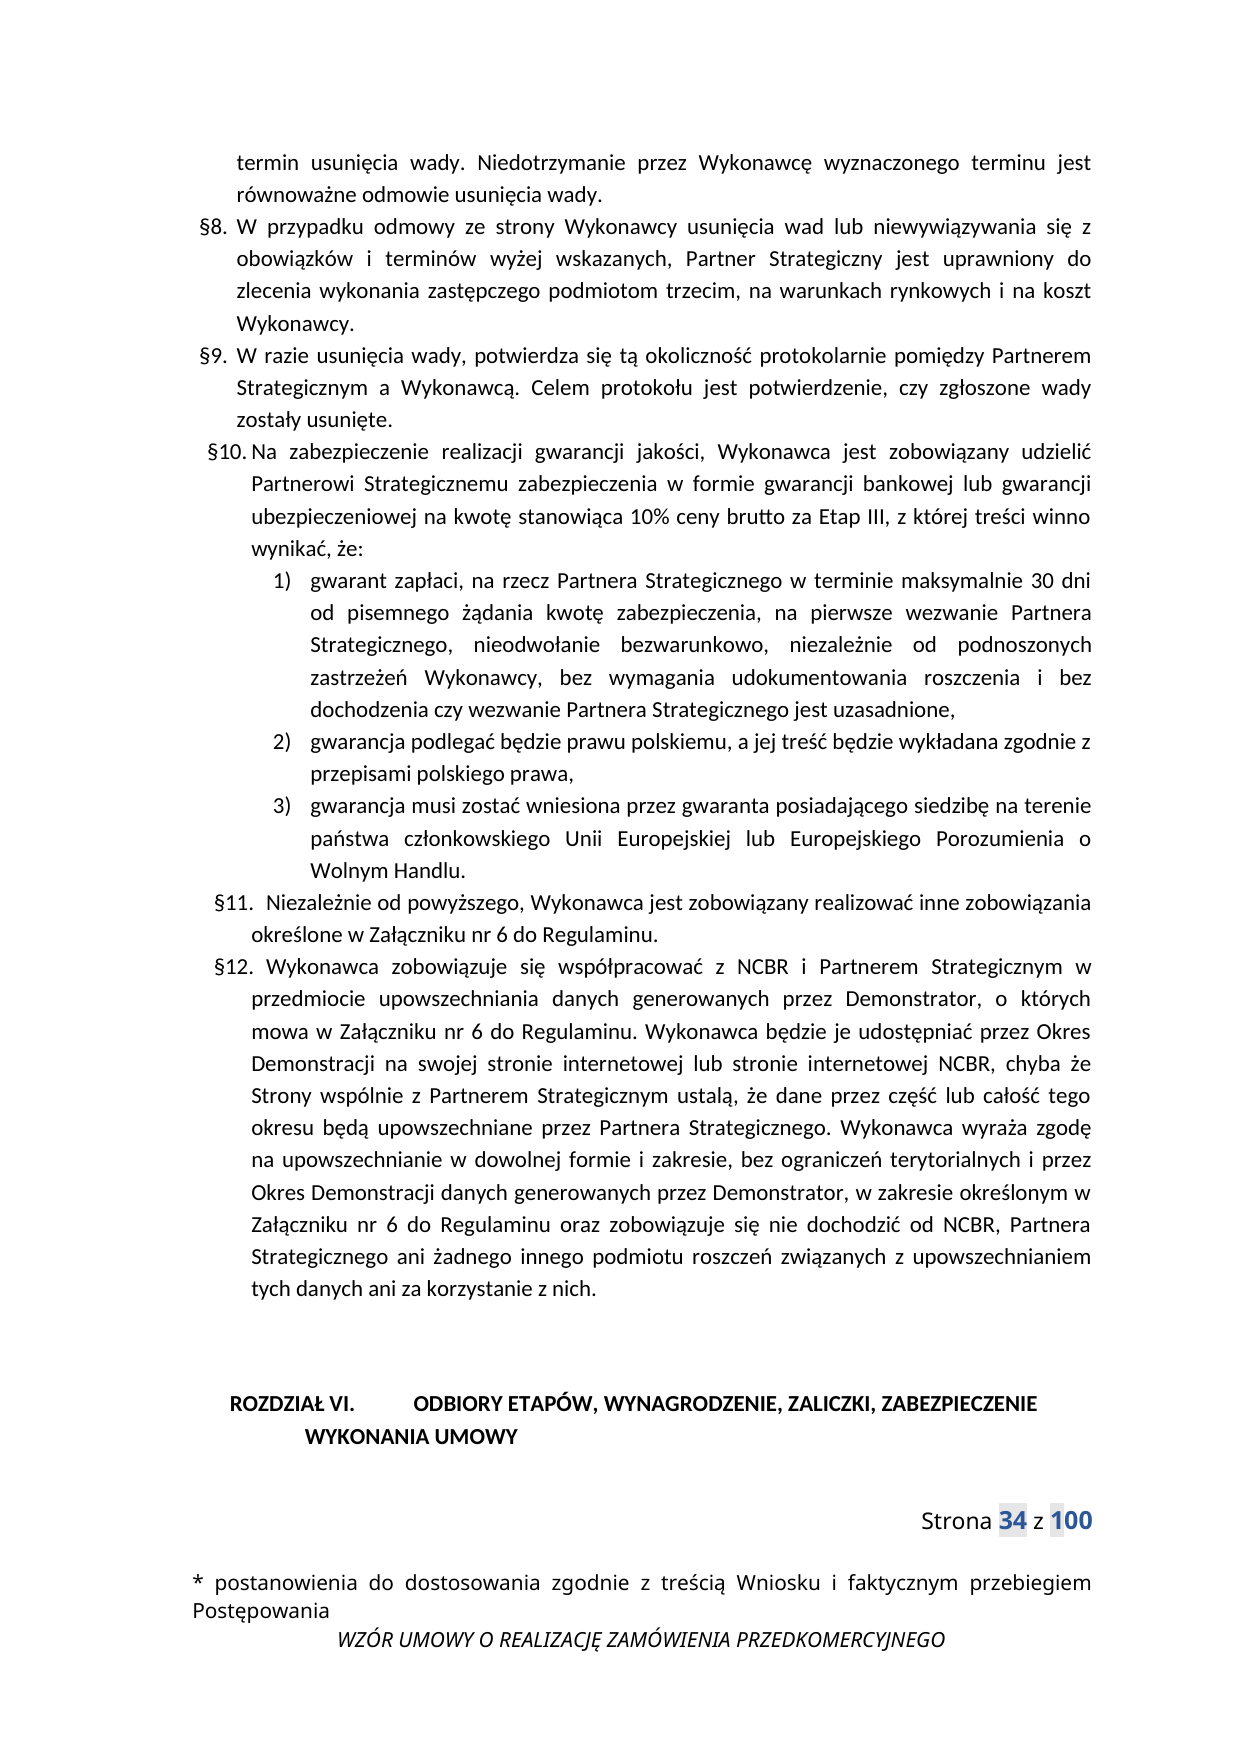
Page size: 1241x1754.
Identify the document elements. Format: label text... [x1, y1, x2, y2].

list gwarancja podlegać będzie prawu polskiemu, a jej treść będzie wykładana zgodnie z przepisami polskiego prawa, [273, 727, 1093, 787]
list gwarant zapłaci, na rzecz Partnera Strategicznego w terminie maksymalnie 30 dni od pisemnego żądania kwotę zabezpieczenia, na pierwsze wezwanie Partnera Strategicznego, nieodwołanie bezwarunkowo, niezależnie od podnoszonych zastrzeżeń Wykonawcy, bez wymagania udokumentowania roszczenia i bez dochodzenia czy wezwanie Partnera Strategicznego jest uzasadnione, [273, 566, 1093, 723]
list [199, 148, 1093, 208]
list Na zabezpieczenie realizacji gwarancji jakości, Wykonawca jest zobowiązany udzielić Partnerowi Strategicznemu zabezpieczenia w formie gwarancji bankowej lub gwarancji ubezpieczeniowej na kwotę stanowiąca 10% ceny brutto za Etap III, z której treści winno wynikać, że: [207, 437, 1093, 562]
list Niezależnie od powyższego, Wykonawca jest zobowiązany realizować inne zobowiązania określone w Załączniku nr 6 do Regulaminu. [213, 888, 1093, 948]
list W przypadku odmowy ze strony Wykonawcy usunięcia wad lub niewywiązywania się z obowiązków i terminów wyżej wskazanych, Partner Strategiczny jest uprawniony do zlecenia wykonania zastępczego podmiotom trzecim, na warunkach rynkowych i na koszt Wykonawcy. [199, 212, 1093, 337]
list W razie usunięcia wady, potwierdza się tą okoliczność protokolarnie pomiędzy Partnerem Strategicznym a Wykonawcą. Celem protokołu jest potwierdzenie, czy zgłoszone wady zostały usunięte. [199, 341, 1093, 433]
list Wykonawca zobowiązuje się współpracować z NCBR i Partnerem Strategicznym w przedmiocie upowszechniania danych generowanych przez Demonstrator, o których mowa w Załączniku nr 6 do Regulaminu. Wykonawca będzie je udostępniać przez Okres Demonstracji na swojej stronie internetowej lub stronie internetowej NCBR, chyba że Strony wspólnie z Partnerem Strategicznym ustalą, że dane przez część lub całość tego okresu będą upowszechniane przez Partnera Strategicznego. Wykonawca wyraża zgodę na upowszechnianie w dowolnej formie i zakresie, bez ograniczeń terytorialnych i przez Okres Demonstracji danych generowanych przez Demonstrator, w zakresie określonym w Załączniku nr 6 do Regulaminu oraz zobowiązuje się nie dochodzić od NCBR, Partnera Strategicznego ani żadnego innego podmiotu roszczeń związanych z upowszechnianiem tych danych ani za korzystanie z nich. [213, 952, 1093, 1302]
subtitle ODBIORY ETAPÓW, WYNAGRODZENIE, ZALICZKI, ZABEZPIECZENIE WYKONANIA UMOWY [229, 1389, 1093, 1450]
list gwarancja musi zostać wniesiona przez gwaranta posiadającego siedzibę na terenie państwa członkowskiego Unii Europejskiej lub Europejskiego Porozumienia o Wolnym Handlu. [273, 791, 1093, 884]
